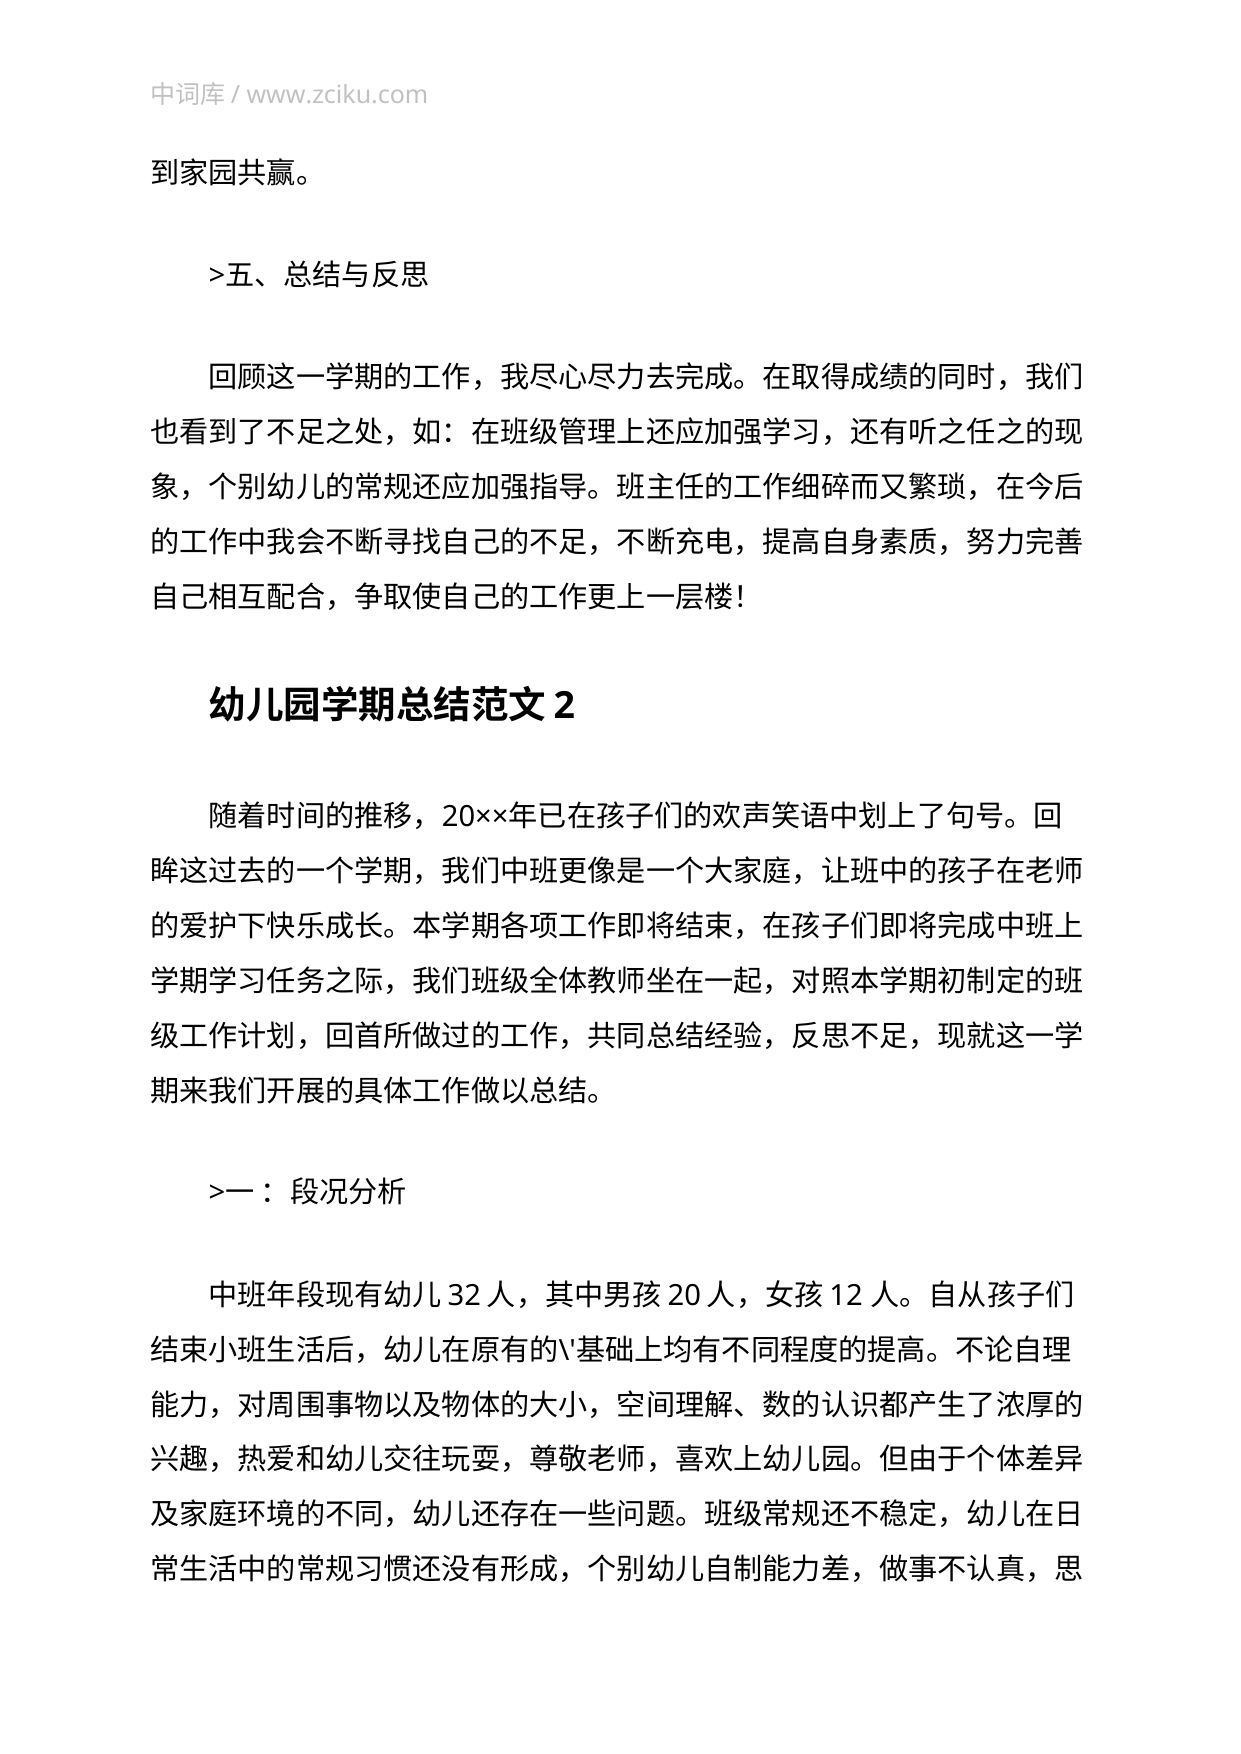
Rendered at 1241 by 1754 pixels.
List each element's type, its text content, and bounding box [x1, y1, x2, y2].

text >五、总结与反思 [150, 252, 1090, 294]
text 幼儿园学期总结范文2 [150, 675, 1090, 729]
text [150, 150, 1090, 192]
text 随着时间的推移，20××年已在孩子们的欢声笑语中划上了句号。回眸这过去的一个学期，我们中班更像是一个大家庭，让班中的孩子在老师的爱护下快乐成长。本学期各项工作即将结束，在孩子们即将完成中班上学期学习任务之际，我们班级全体教师坐在一起，对照本学期初制定的班级工作计划，回首所做过的工作，共同总结经验，反思不足，现就这一学期来我们开展的具体工作做以总结。 [150, 793, 1090, 1109]
text 回顾这一学期的工作，我尽心尽力去完成。在取得成绩的同时，我们也看到了不足之处，如：在班级管理上还应加强学习，还有听之任之的现象，个别幼儿的常规还应加强指导。班主任的工作细碎而又繁琐，在今后的工作中我会不断寻找自己的不足，不断充电，提高自身素质，努力完善自己相互配合，争取使自己的工作更上一层楼！ [150, 354, 1090, 616]
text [150, 1271, 1090, 1588]
text >一 ：段况分析 [150, 1169, 1090, 1211]
